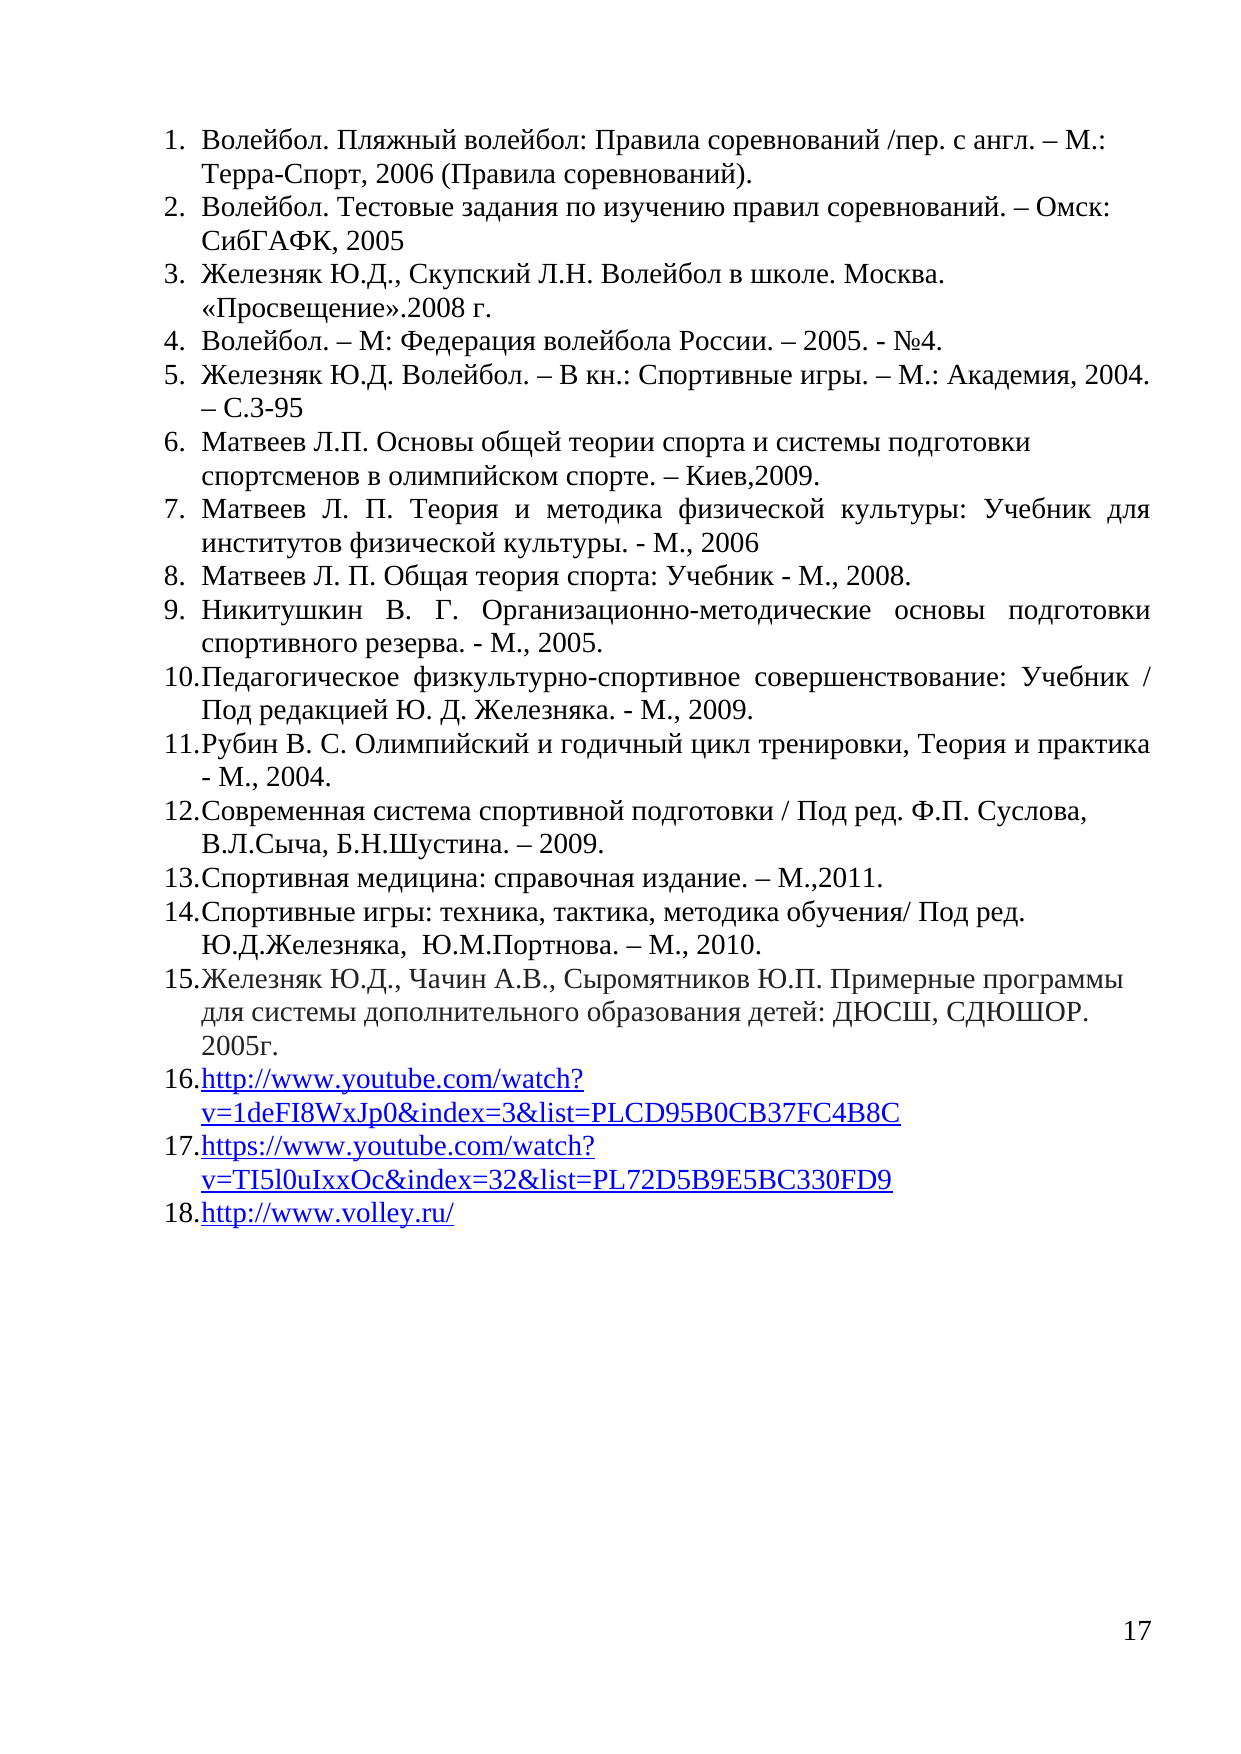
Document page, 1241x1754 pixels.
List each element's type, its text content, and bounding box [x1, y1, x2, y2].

list Педагогическое физкультурно-спортивное совершенствование: Учебник / Под редакцией Ю. Д. Железняка. - М., 2009. [164, 659, 1152, 726]
list Матвеев Л.П. Основы общей теории спорта и системы подготовки спортсменов в олимпийском спорте. – Киев,2009. [164, 424, 1152, 491]
list https://www.youtube.com/watch?v=TI5l0uIxxOc&index=32&list=PL72D5B9E5BC330FD9 [164, 1128, 1152, 1196]
list Железняк Ю.Д. Волейбол. – В кн.: Спортивные игры. – М.: Академия, 2004. – С.3-95 [164, 357, 1152, 424]
list http://www.volley.ru/ [164, 1196, 1152, 1229]
list Матвеев Л. П. Общая теория спорта: Учебник - М., 2008. [164, 558, 1152, 592]
list Волейбол. – М: Федерация волейбола России. – 2005. - №4. [164, 323, 1152, 357]
list Железняк Ю.Д., Скупский Л.Н. Волейбол в школе. Москва. «Просвещение».2008 г. [164, 256, 1152, 323]
list Рубин В. С. Олимпийский и годичный цикл тренировки, Теория и практика - М., 2004. [164, 726, 1152, 793]
list Никитушкин В. Г. Организационно-методические основы подготовки спортивного резерва. - М., 2005. [164, 592, 1152, 659]
list Спортивные игры: техника, тактика, методика обучения/ Под ред. Ю.Д.Железняка, Ю.М.Портнова. – М., 2010. [164, 894, 1152, 961]
list Железняк Ю.Д., Чачин А.В., Сыромятников Ю.П. Примерные программы для системы дополнительного образования детей: ДЮСШ, СДЮШОР. 2005г. [279, 961, 1152, 1061]
list http://www.youtube.com/watch?v=1deFI8WxJp0&index=3&list=PLCD95B0CB37FC4B8C [164, 1061, 1152, 1128]
list Волейбол. Тестовые задания по изучению правил соревнований. – Омск: СибГАФК, 2005 [164, 189, 1152, 256]
list Современная система спортивной подготовки / Под ред. Ф.П. Суслова, В.Л.Сыча, Б.Н.Шустина. – 2009. [164, 793, 1152, 860]
list Волейбол. Пляжный волейбол: Правила соревнований /пер. с англ. – М.: Терра-Спорт, 2006 (Правила соревнований). [164, 122, 1152, 189]
list Спортивная медицина: справочная издание. – М.,2011. [164, 860, 1152, 894]
list Матвеев Л. П. Теория и методика физической культуры: Учебник для институтов физической культуры. - М., 2006 [164, 491, 1152, 558]
